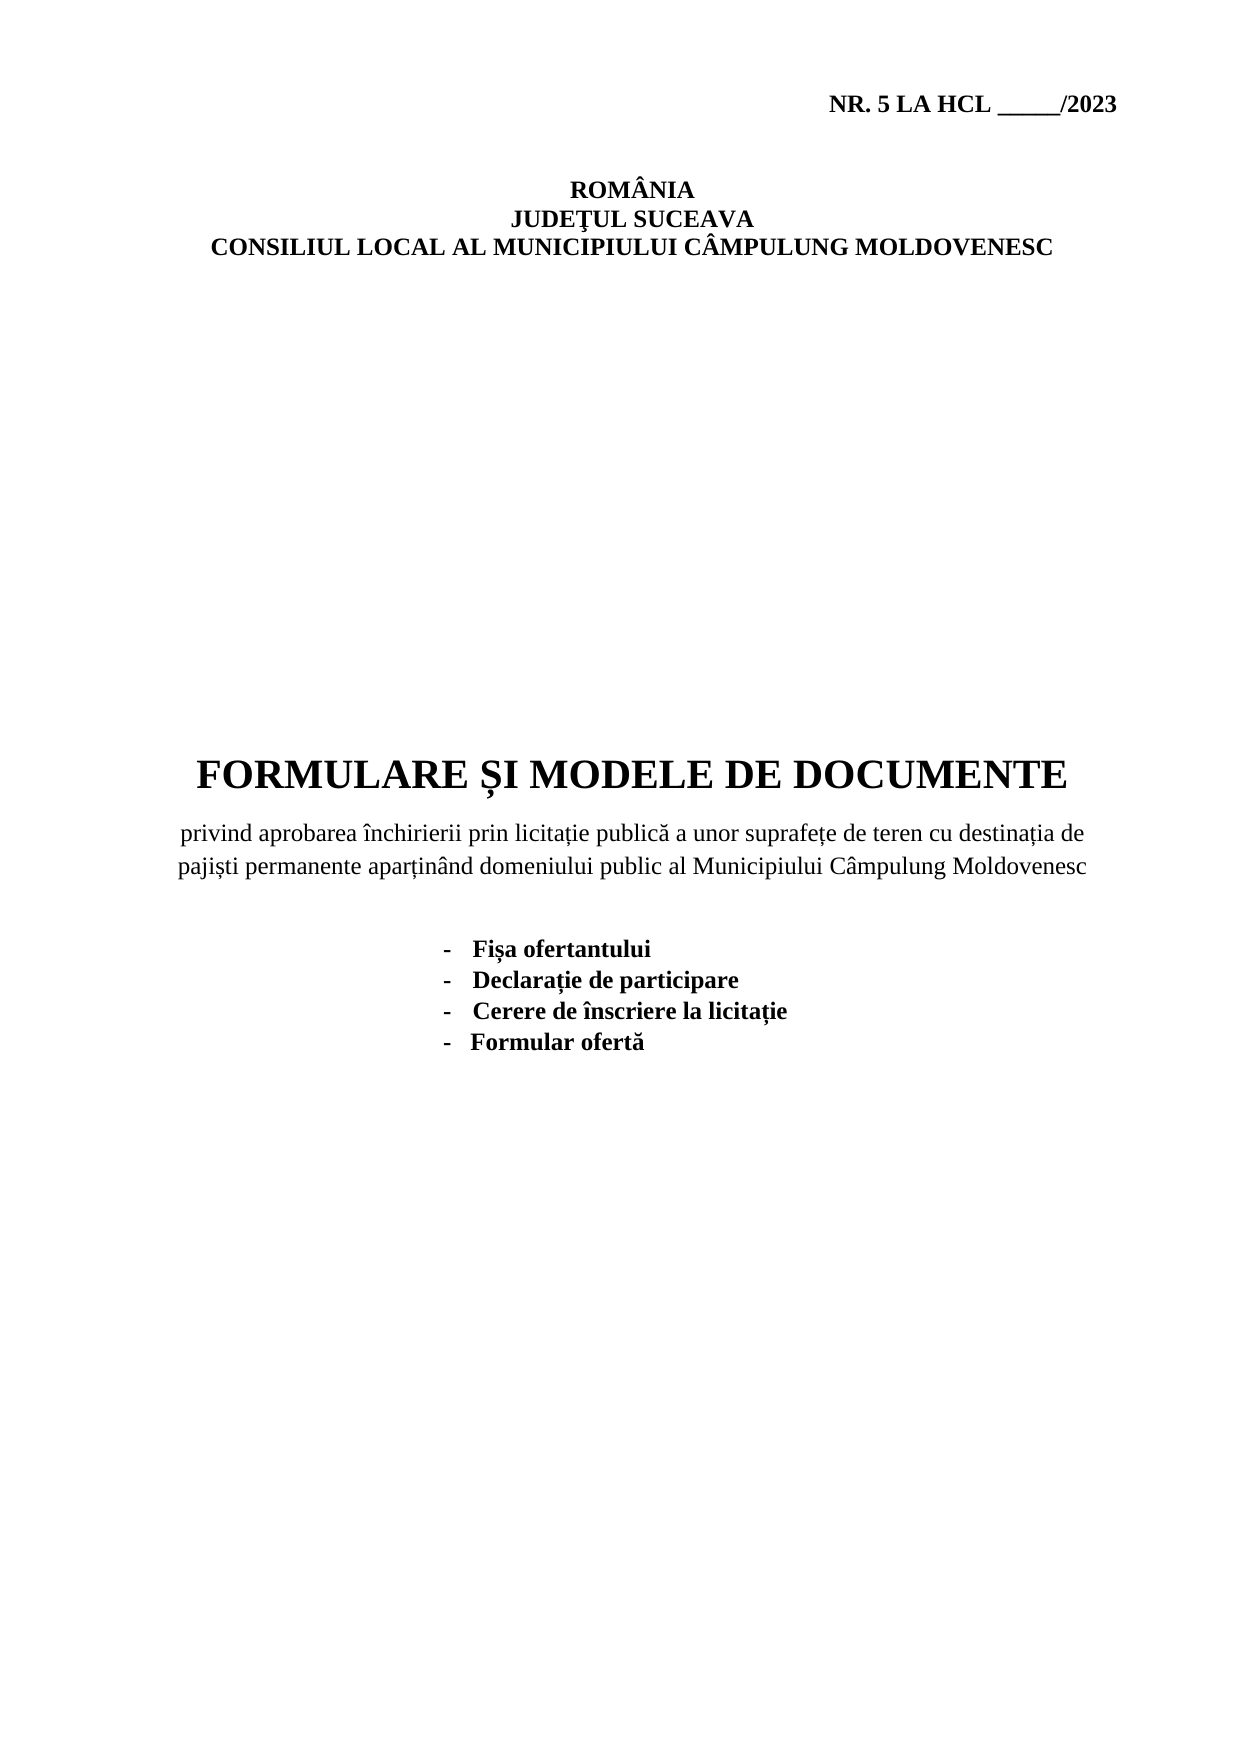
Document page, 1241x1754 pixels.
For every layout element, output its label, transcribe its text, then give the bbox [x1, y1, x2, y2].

text JUDEŢUL SUCEAVA [148, 204, 1117, 232]
text ROMÂNIA [148, 175, 1117, 204]
text privind aprobarea închirierii prin licitație publică a unor suprafețe de teren cu destinația de pajiști permanente aparținând domeniului public al Municipiului Câmpulung Moldovenesc [148, 818, 1117, 880]
list Declarație de participare [384, 965, 1117, 994]
list Cerere de înscriere la licitație [384, 996, 1117, 1025]
list Fișa ofertantului [384, 934, 1117, 963]
list Formular ofertă [443, 1027, 1117, 1056]
text NR. 5 LA HCL _____/2023 [148, 89, 1117, 117]
text CONSILIUL LOCAL AL MUNICIPIULUI CÂMPULUNG MOLDOVENESC [148, 232, 1117, 261]
text FORMULARE ȘI MODELE DE DOCUMENTE [148, 750, 1117, 798]
